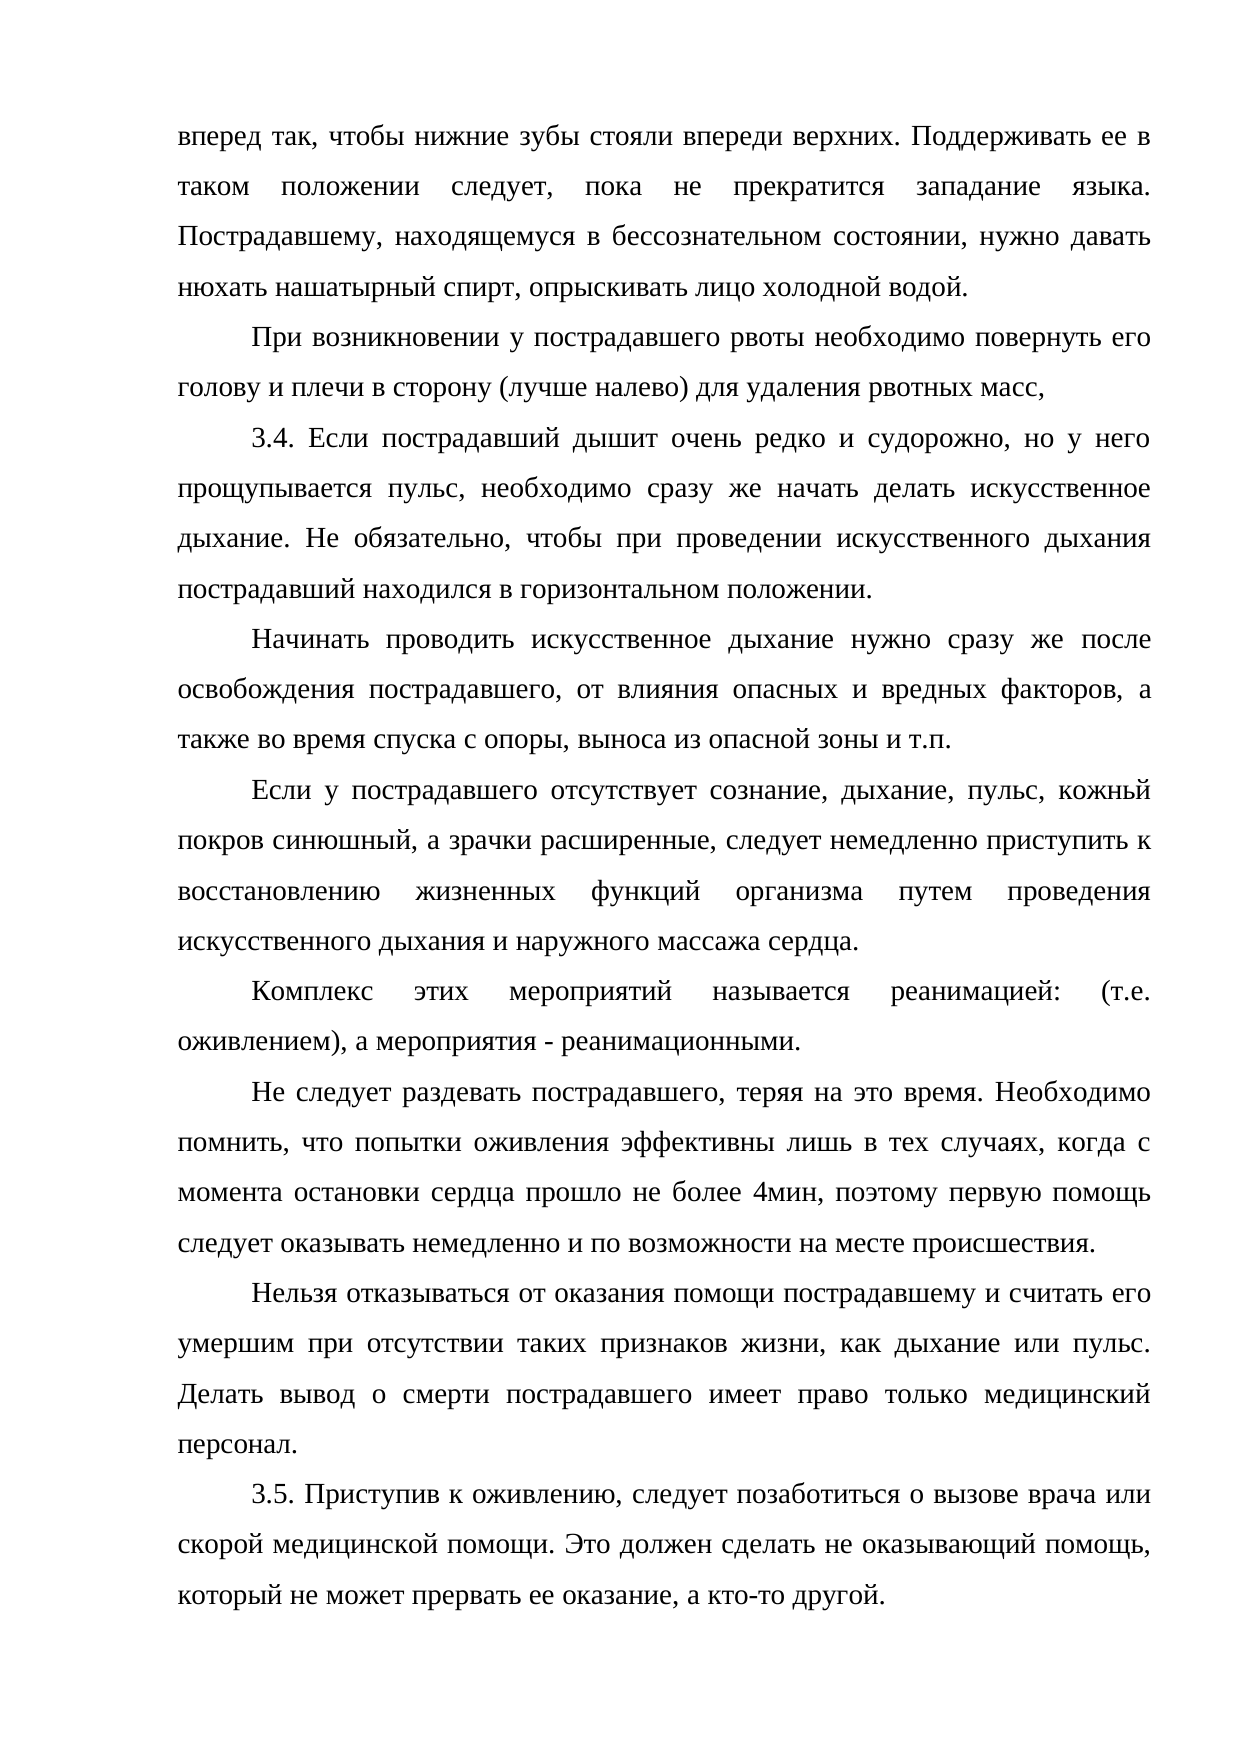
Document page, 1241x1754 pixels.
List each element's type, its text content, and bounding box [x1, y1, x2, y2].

text Комплекс этих мероприятий называется реанимацией: (т.е. оживлением), а мероприятия - реанимационными. [177, 973, 1152, 1057]
text Нельзя отказываться от оказания помощи пострадавшему и считать его умершим при отсутствии таких признаков жизни, как дыхание или пульс. Делать вывод о смерти пострадавшего имеет право только медицинский персонал. [177, 1275, 1152, 1460]
text Если у пострадавшего отсутствует сознание, дыхание, пульс, кожньй покров синюшный, а зрачки расширенные, следует немедленно приступить к восстановлению жизненных функций организма путем проведения искусственного дыхания и наружного массажа сердца. [177, 772, 1152, 957]
text При возникновении у пострадавшего рвоты необходимо повернуть его голову и плечи в сторону (лучше налево) для удаления рвотных масс, [177, 319, 1152, 403]
text 3.5. Приступив к оживлению, следует позаботиться о вызове врача или скорой медицинской помощи. Это должен сделать не оказывающий помощь, который не может прервать ее оказание, а кто-то другой. [177, 1477, 1152, 1611]
text Начинать проводить искусственное дыхание нужно сразу же после освобождения пострадавшего, от влияния опасных и вредных факторов, a также во время спуска с опоры, выноса из опасной зоны и т.п. [177, 621, 1152, 755]
text 3.4. Если пострадавший дышит очень редко и судорожно, но у него прощупывается пульс, необходимо сразу же начать делать искусственное дыхание. Не обязательно, чтобы при проведении искусственного дыхания пострадавший находился в горизонтальном положении. [177, 420, 1152, 604]
text Не следует раздевать пострадавшего, теряя на это время. Необходимо помнить, что попытки оживления эффективны лишь в тех случаях, когда с момента остановки сердца прошло не более 4мин, поэтому первую помощь следует оказывать немедленно и по возможности на месте происшествия. [177, 1074, 1152, 1258]
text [177, 118, 1152, 303]
